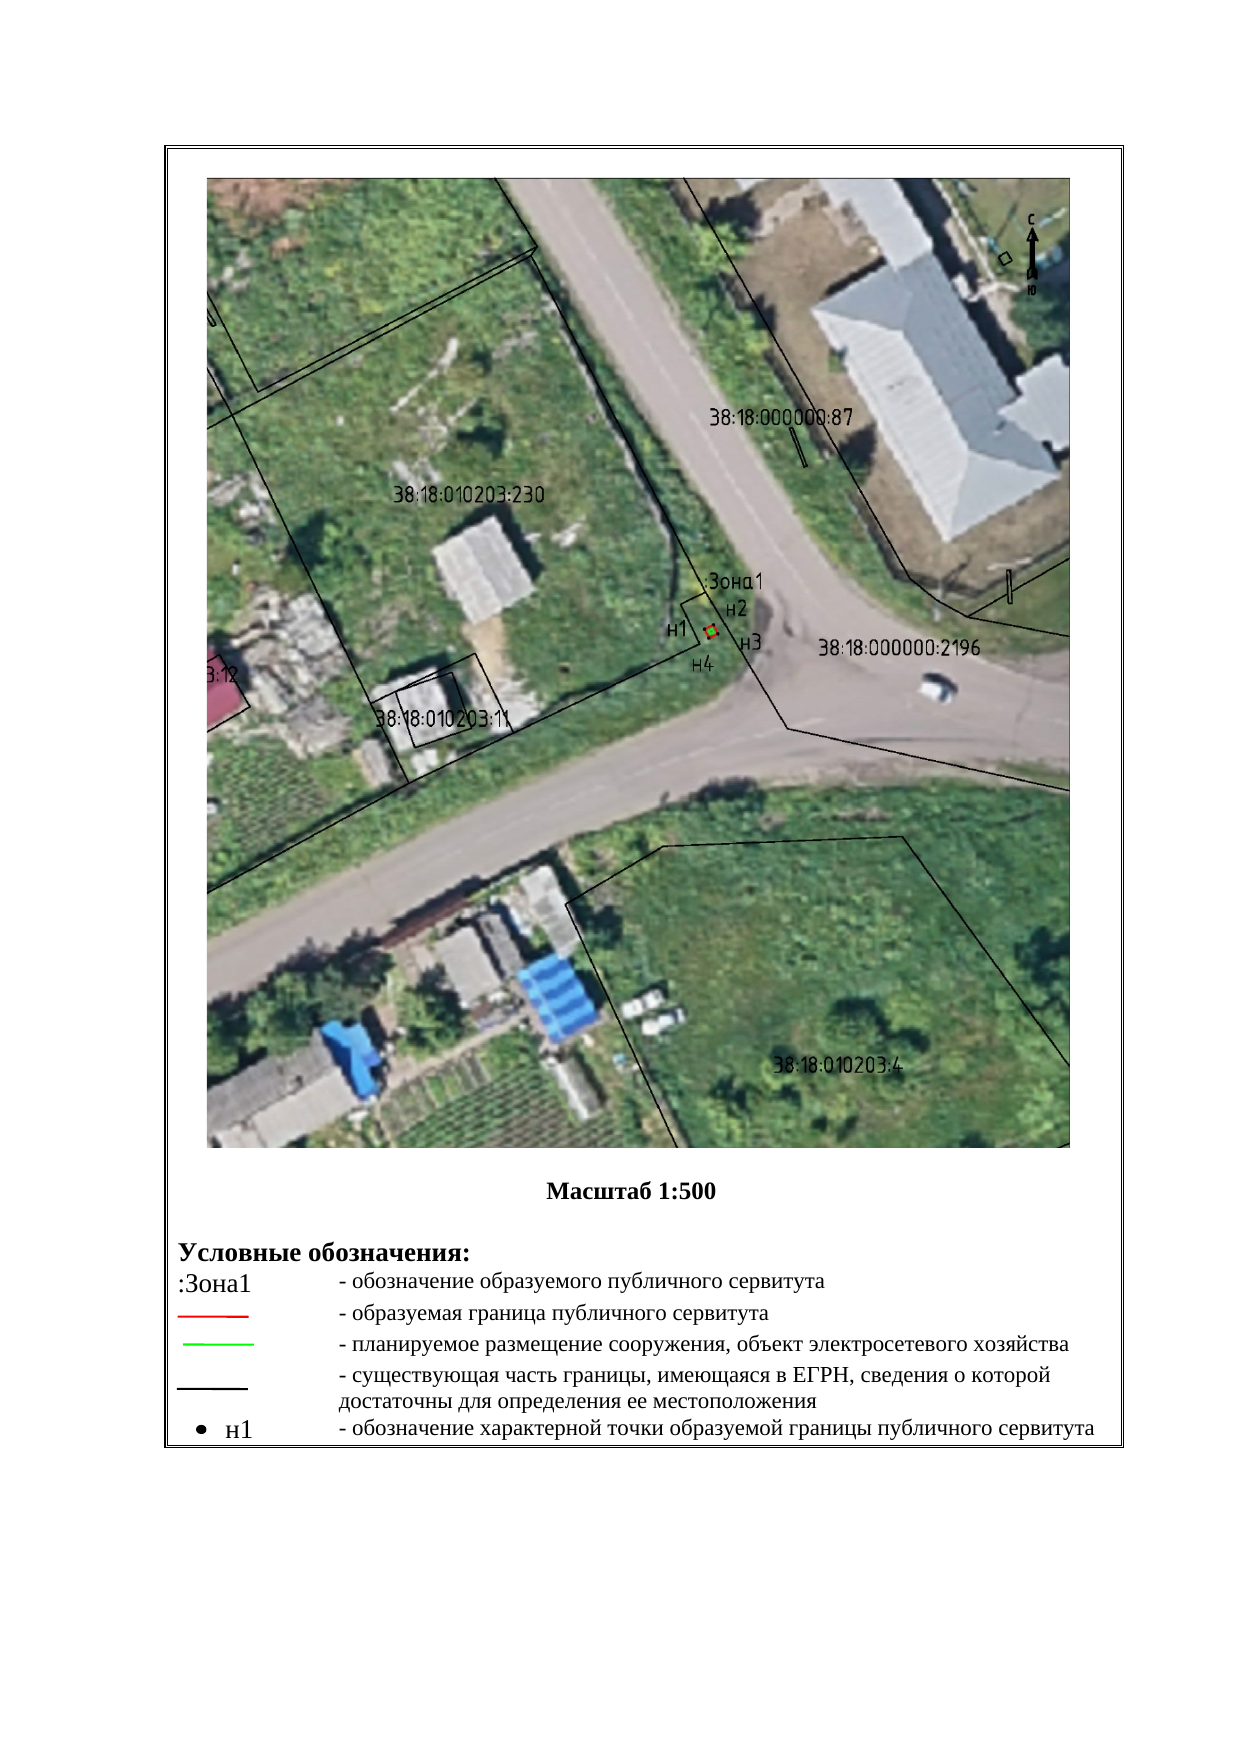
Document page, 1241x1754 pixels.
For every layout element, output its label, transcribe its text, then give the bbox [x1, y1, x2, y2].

table_cell [168, 1299, 327, 1330]
table_cell - образуемая граница публичного сервитута [327, 1299, 1121, 1330]
table_cell - планируемое размещение сооружения, объект электросетевого хозяйства [327, 1330, 1121, 1361]
table_cell - обозначение образуемого публичного сервитута [327, 1268, 1121, 1299]
picture [206, 177, 1072, 1148]
table_cell Условные обозначения: [168, 1236, 1121, 1267]
table_cell [168, 1330, 327, 1361]
table_cell [168, 1361, 327, 1414]
table_cell н1 [168, 1414, 327, 1445]
table_cell - существующая часть границы, имеющаяся в ЕГРН, сведения о которой достаточны для определения ее местоположения [327, 1361, 1121, 1414]
table_cell Масштаб 1:500 [168, 1176, 1121, 1236]
table_header [168, 149, 1121, 1176]
table_cell :Зона1 [168, 1268, 327, 1299]
table_cell - обозначение характерной точки образуемой границы публичного сервитута [327, 1414, 1121, 1445]
